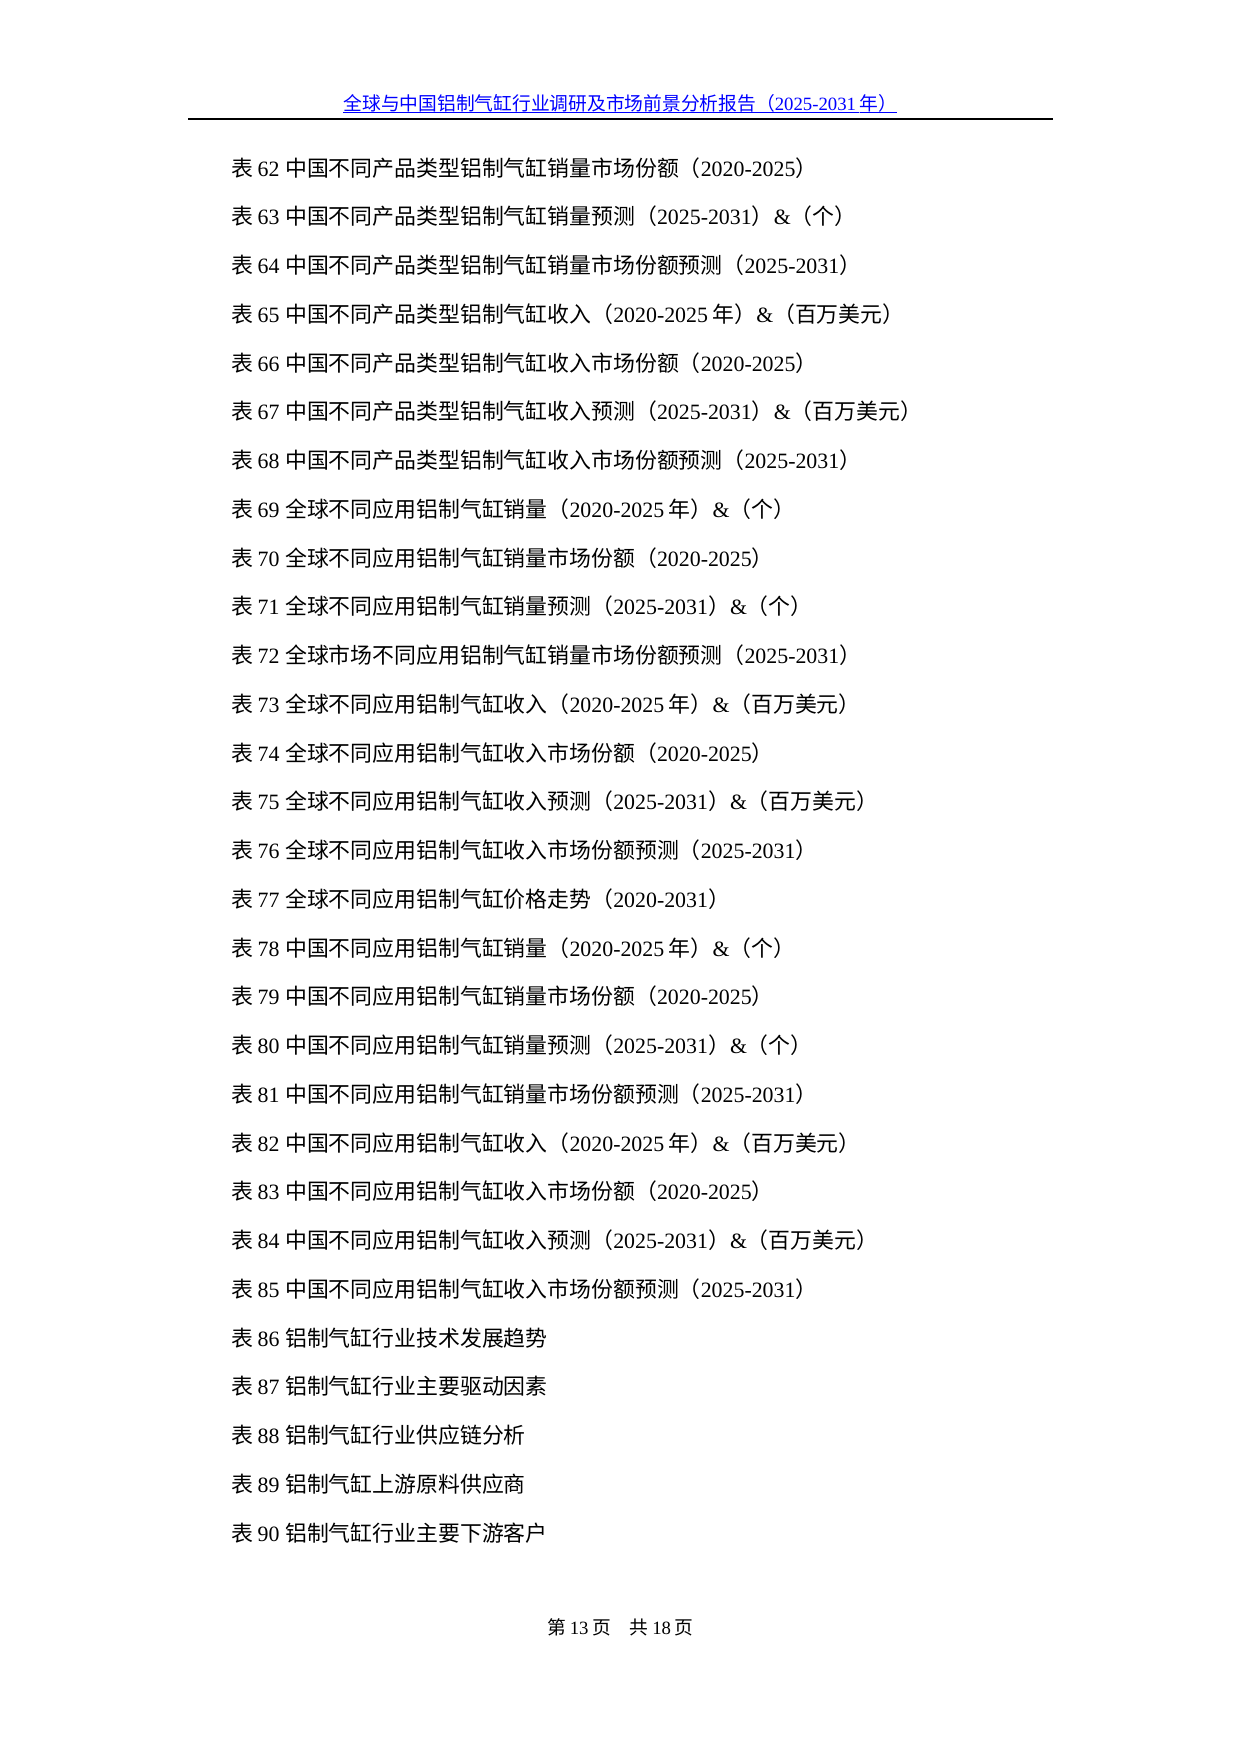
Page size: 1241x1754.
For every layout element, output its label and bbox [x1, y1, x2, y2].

text [187, 150, 1053, 1548]
